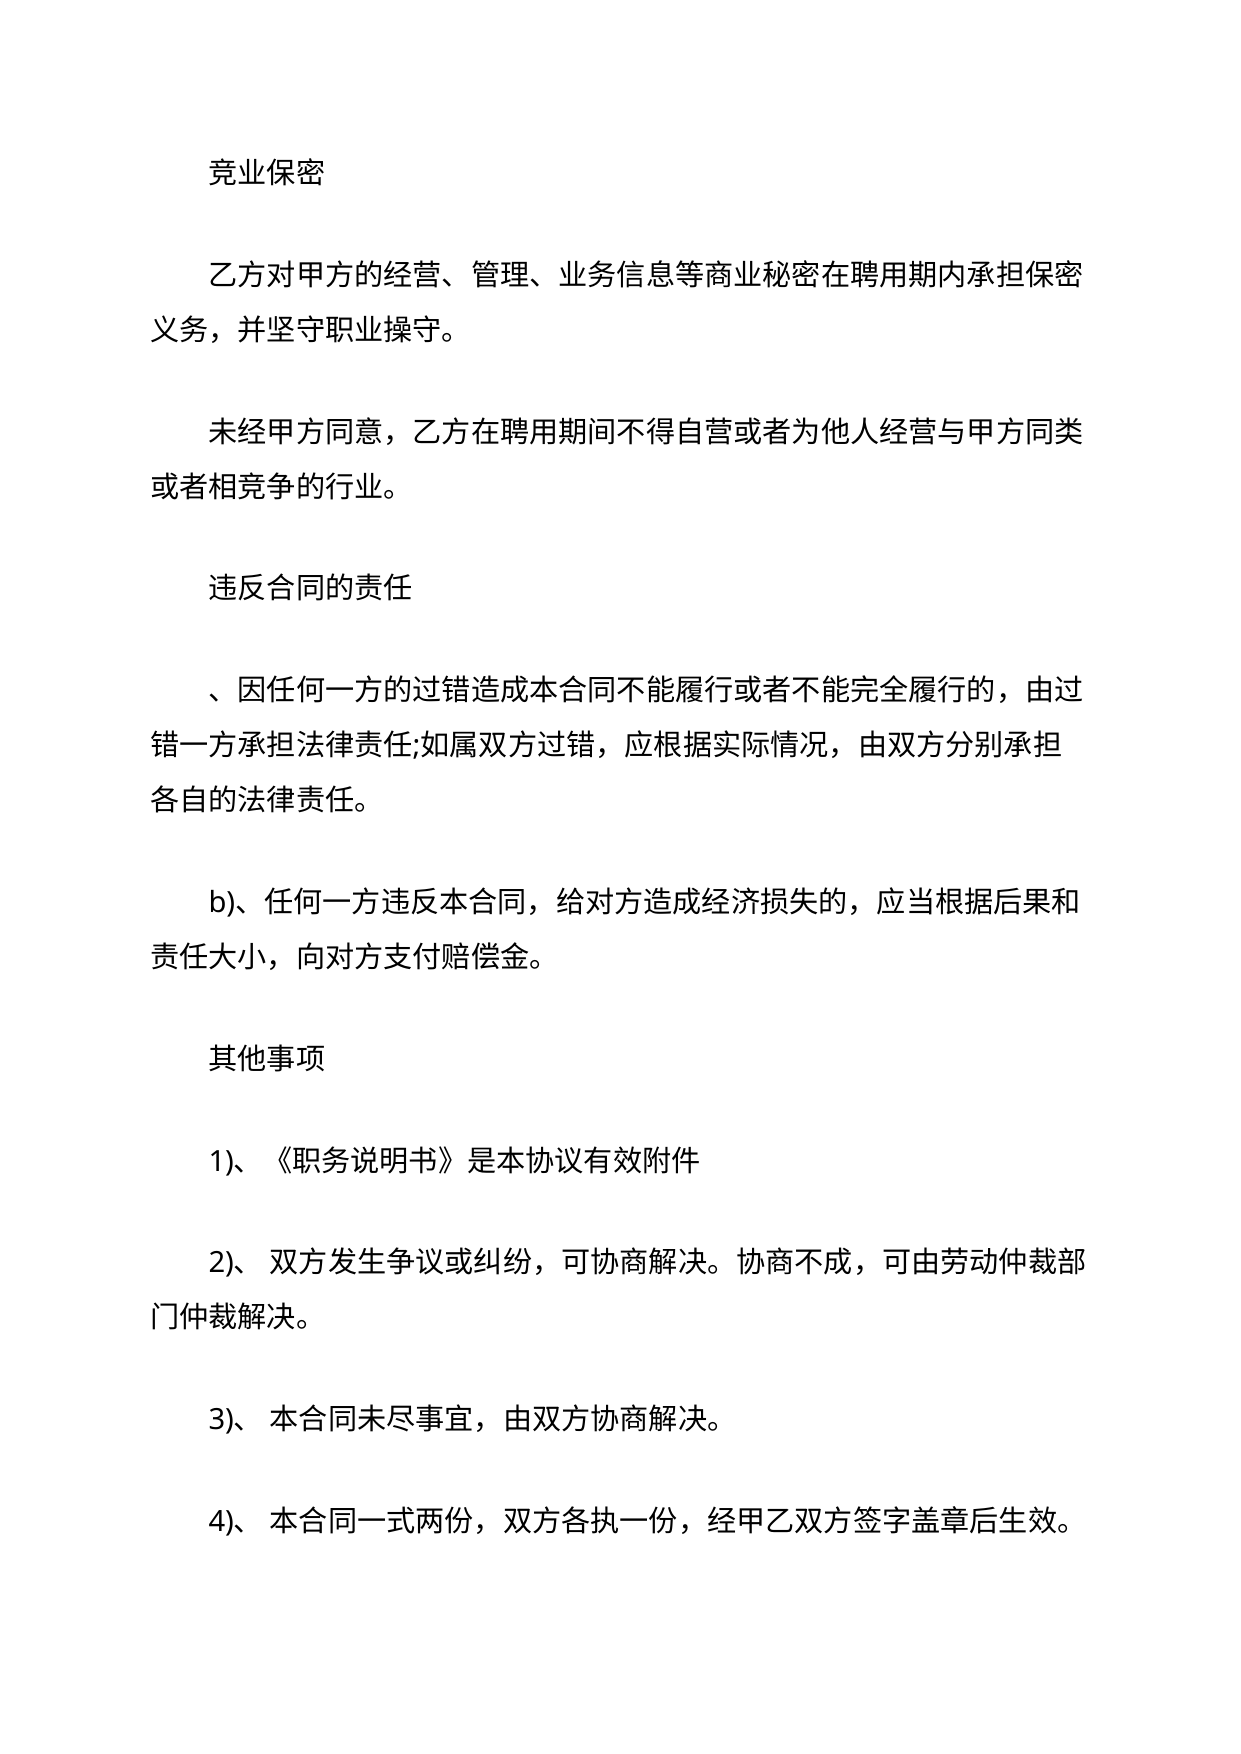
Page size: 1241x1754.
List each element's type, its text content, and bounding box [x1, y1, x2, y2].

text 竞业保密 [150, 150, 1090, 192]
text 2)、 双方发生争议或纠纷，可协商解决。协商不成，可由劳动仲裁部门仲裁解决。 [150, 1239, 1090, 1336]
text 3)、 本合同未尽事宜，由双方协商解决。 [150, 1396, 1090, 1438]
text 4)、 本合同一式两份，双方各执一份，经甲乙双方签字盖章后生效。 [150, 1498, 1090, 1540]
text 其他事项 [150, 1035, 1090, 1078]
text b)、任何一方违反本合同，给对方造成经济损失的，应当根据后果和责任大小，向对方支付赔偿金。 [150, 878, 1090, 976]
text 乙方对甲方的经营、管理、业务信息等商业秘密在聘用期内承担保密义务，并坚守职业操守。 [150, 252, 1090, 349]
text 、因任何一方的过错造成本合同不能履行或者不能完全履行的，由过错一方承担法律责任;如属双方过错，应根据实际情况，由双方分别承担各自的法律责任。 [150, 667, 1090, 819]
text 1)、《职务说明书》是本协议有效附件 [150, 1137, 1090, 1179]
text 未经甲方同意，乙方在聘用期间不得自营或者为他人经营与甲方同类或者相竞争的行业。 [150, 408, 1090, 506]
text 违反合同的责任 [150, 565, 1090, 607]
